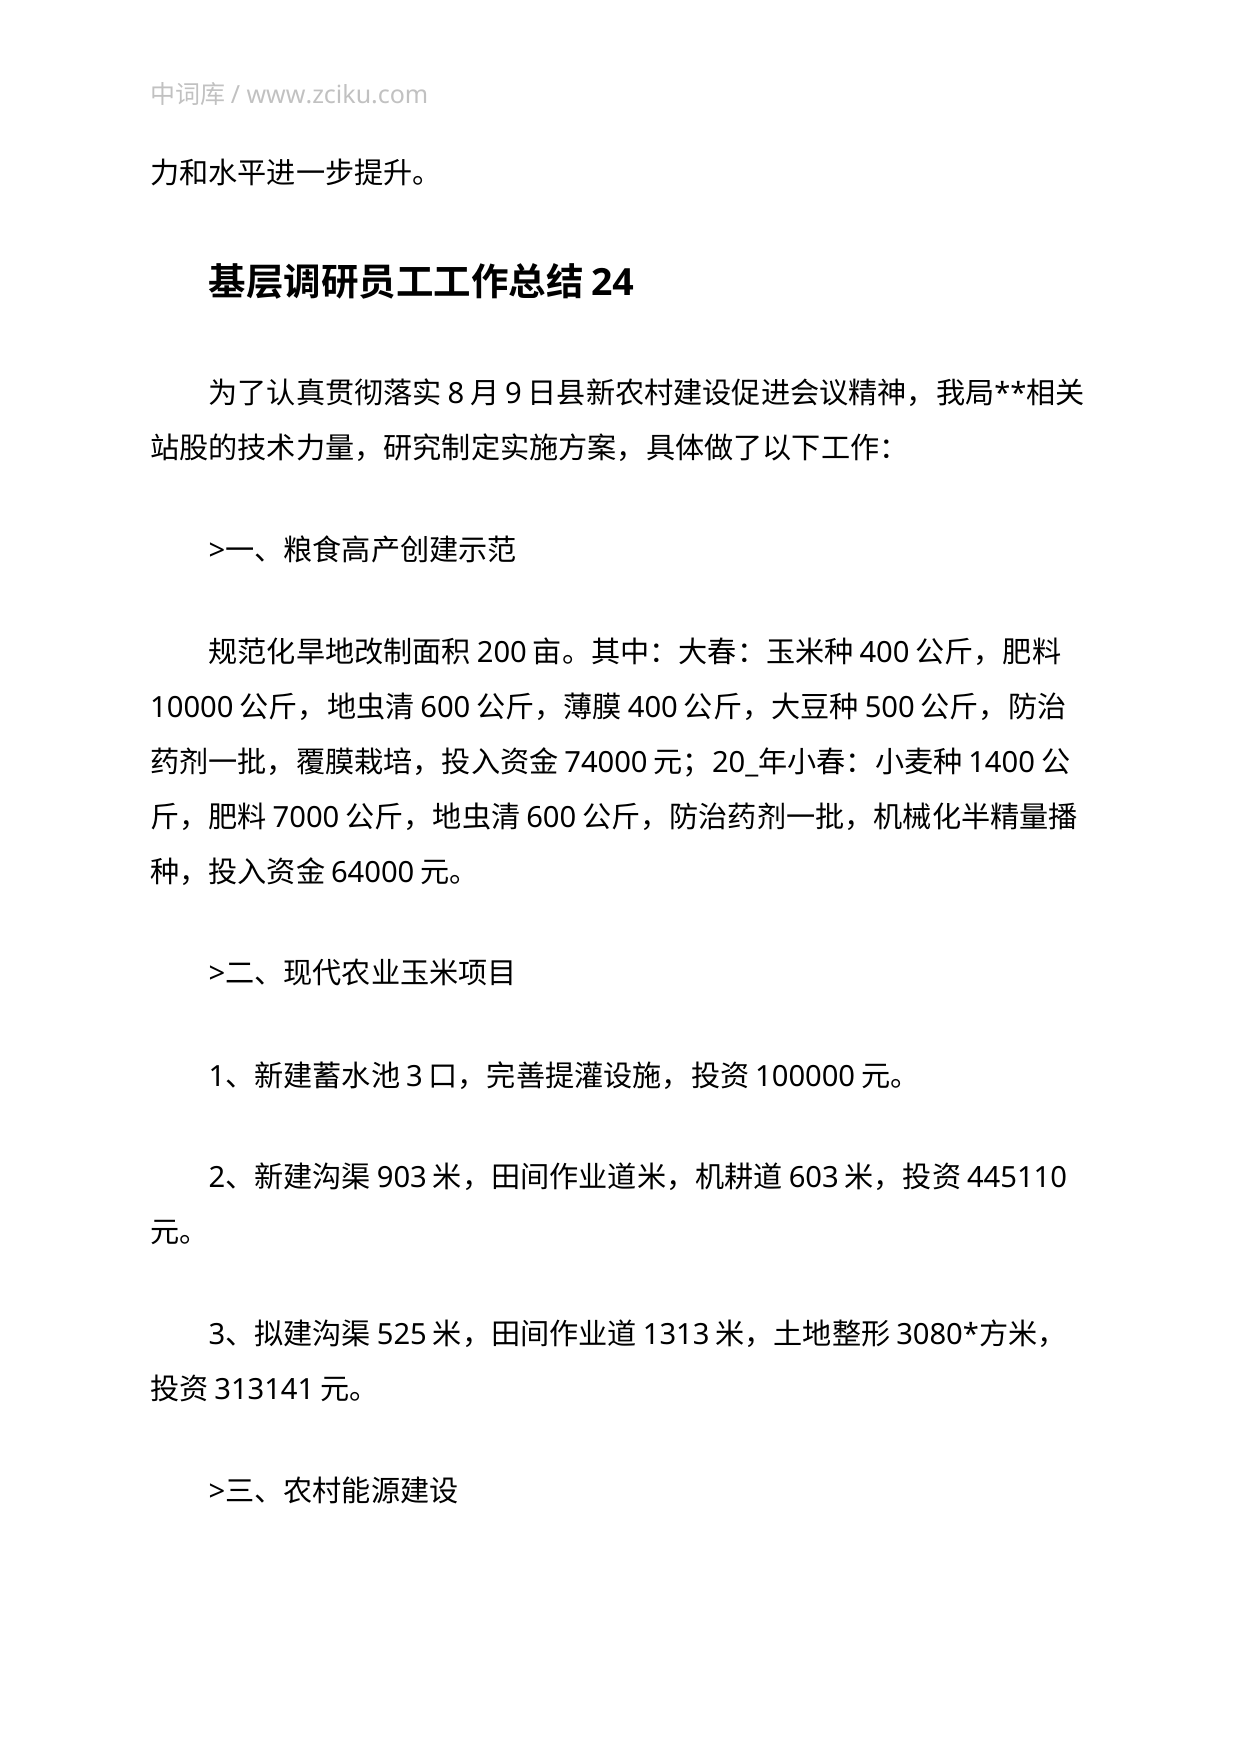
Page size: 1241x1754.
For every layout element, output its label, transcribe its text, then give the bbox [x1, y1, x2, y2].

text 规范化旱地改制面积200亩。其中：大春：玉米种400公斤，肥料10000公斤，地虫清600公斤，薄膜400公斤，大豆种500公斤，防治药剂一批，覆膜栽培，投入资金74000元；20_年小春：小麦种1400公斤，肥料7000公斤，地虫清600公斤，防治药剂一批，机械化半精量播种，投入资金64000元。 [150, 628, 1090, 891]
text >三、农村能源建设 [150, 1468, 1090, 1510]
text 3、拟建沟渠525米，田间作业道1313米，土地整形3080*方米，投资313141元。 [150, 1311, 1090, 1408]
text 2、新建沟渠903米，田间作业道米，机耕道603米，投资445110元。 [150, 1154, 1090, 1251]
text 为了认真贯彻落实8月9日县新农村建设促进会议精神，我局**相关站股的技术力量，研究制定实施方案，具体做了以下工作： [150, 369, 1090, 467]
text 基层调研员工工作总结24 [150, 252, 1090, 306]
text >一、粮食高产创建示范 [150, 526, 1090, 568]
text >二、现代农业玉米项目 [150, 950, 1090, 992]
text 1、新建蓄水池3口，完善提灌设施，投资100000元。 [150, 1052, 1090, 1094]
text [150, 150, 1090, 192]
